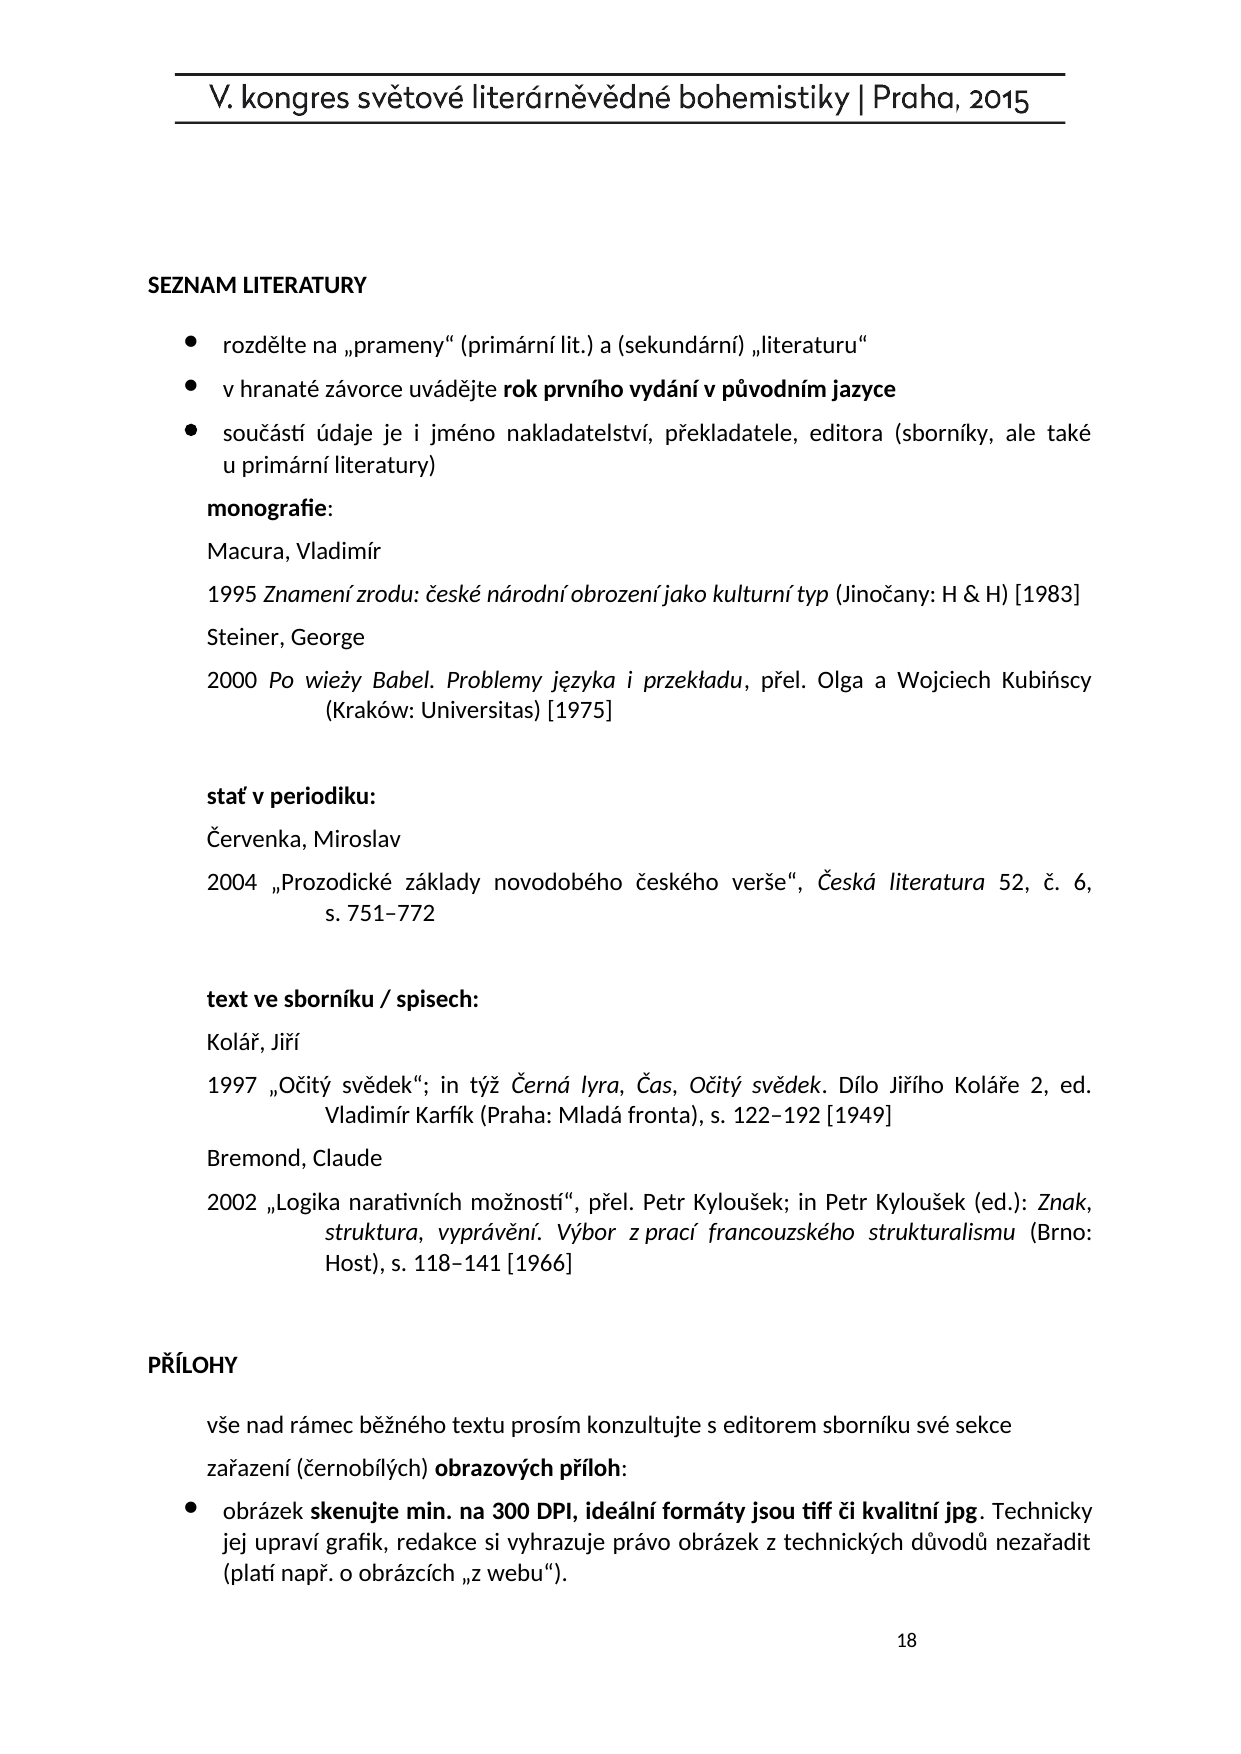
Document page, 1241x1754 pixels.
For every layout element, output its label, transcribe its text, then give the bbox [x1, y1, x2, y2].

text 1995 Znamení zrodu: české národní obrození jako kulturní typ (Jinočany: H & H) [1983] [207, 578, 1093, 608]
text Bremond, Claude [207, 1143, 1093, 1173]
subtitle SEZNAM LITERATURY [148, 270, 1093, 300]
text vše nad rámec běžného textu prosím konzultujte s editorem sborníku své sekce [207, 1409, 1093, 1439]
text 2002 „Logika narativních možností“, přel. Petr Kyloušek; in Petr Kyloušek (ed.): Znak, struktura, vyprávění. Výbor z prací francouzského strukturalismu (Brno: Host), s. 118–141 [1966] [207, 1186, 1093, 1277]
list rozdělte na „prameny“ (primární lit.) a (sekundární) „literaturu“ [185, 329, 1093, 361]
text Kolář, Jiří [207, 1026, 1093, 1057]
text zařazení (černobílých) obrazových příloh: [207, 1452, 1093, 1483]
text 1997 „Očitý svědek“; in týž Černá lyra, Čas, Očitý svědek. Dílo Jiřího Koláře 2, ed. Vladimír Karfík (Praha: Mladá fronta), s. 122–192 [1949] [207, 1069, 1093, 1130]
subtitle PŘÍLOHY [148, 1349, 1093, 1380]
text stať v periodiku: [207, 780, 1093, 811]
text 2004 „Prozodické základy novodobého českého verše“, Česká literatura 52, č. 6, s. 751–772 [207, 866, 1093, 927]
text 2000 Po wieży Babel. Problemy języka i przekładu, přel. Olga a Wojciech Kubińscy (Kraków: Universitas) [1975] [207, 664, 1093, 725]
list v hranaté závorce uvádějte rok prvního vydání v původním jazyce [185, 373, 1093, 405]
list obrázek skenujte min. na 300 DPI, ideální formáty jsou tiff či kvalitní jpg. Technicky jej upraví grafik, redakce si vyhrazuje právo obrázek z technických důvodů nezařadit (platí např. o obrázcích „z webu“). [185, 1495, 1093, 1588]
text Macura, Vladimír [207, 535, 1093, 565]
picture [174, 73, 1066, 124]
text Červenka, Miroslav [207, 823, 1093, 854]
text monografie: [207, 492, 1093, 522]
text Steiner, George [207, 621, 1093, 651]
list součástí údaje je i jméno nakladatelství, překladatele, editora (sborníky, ale také u primární literatury) [185, 417, 1093, 479]
text text ve sborníku / spisech: [207, 983, 1093, 1013]
